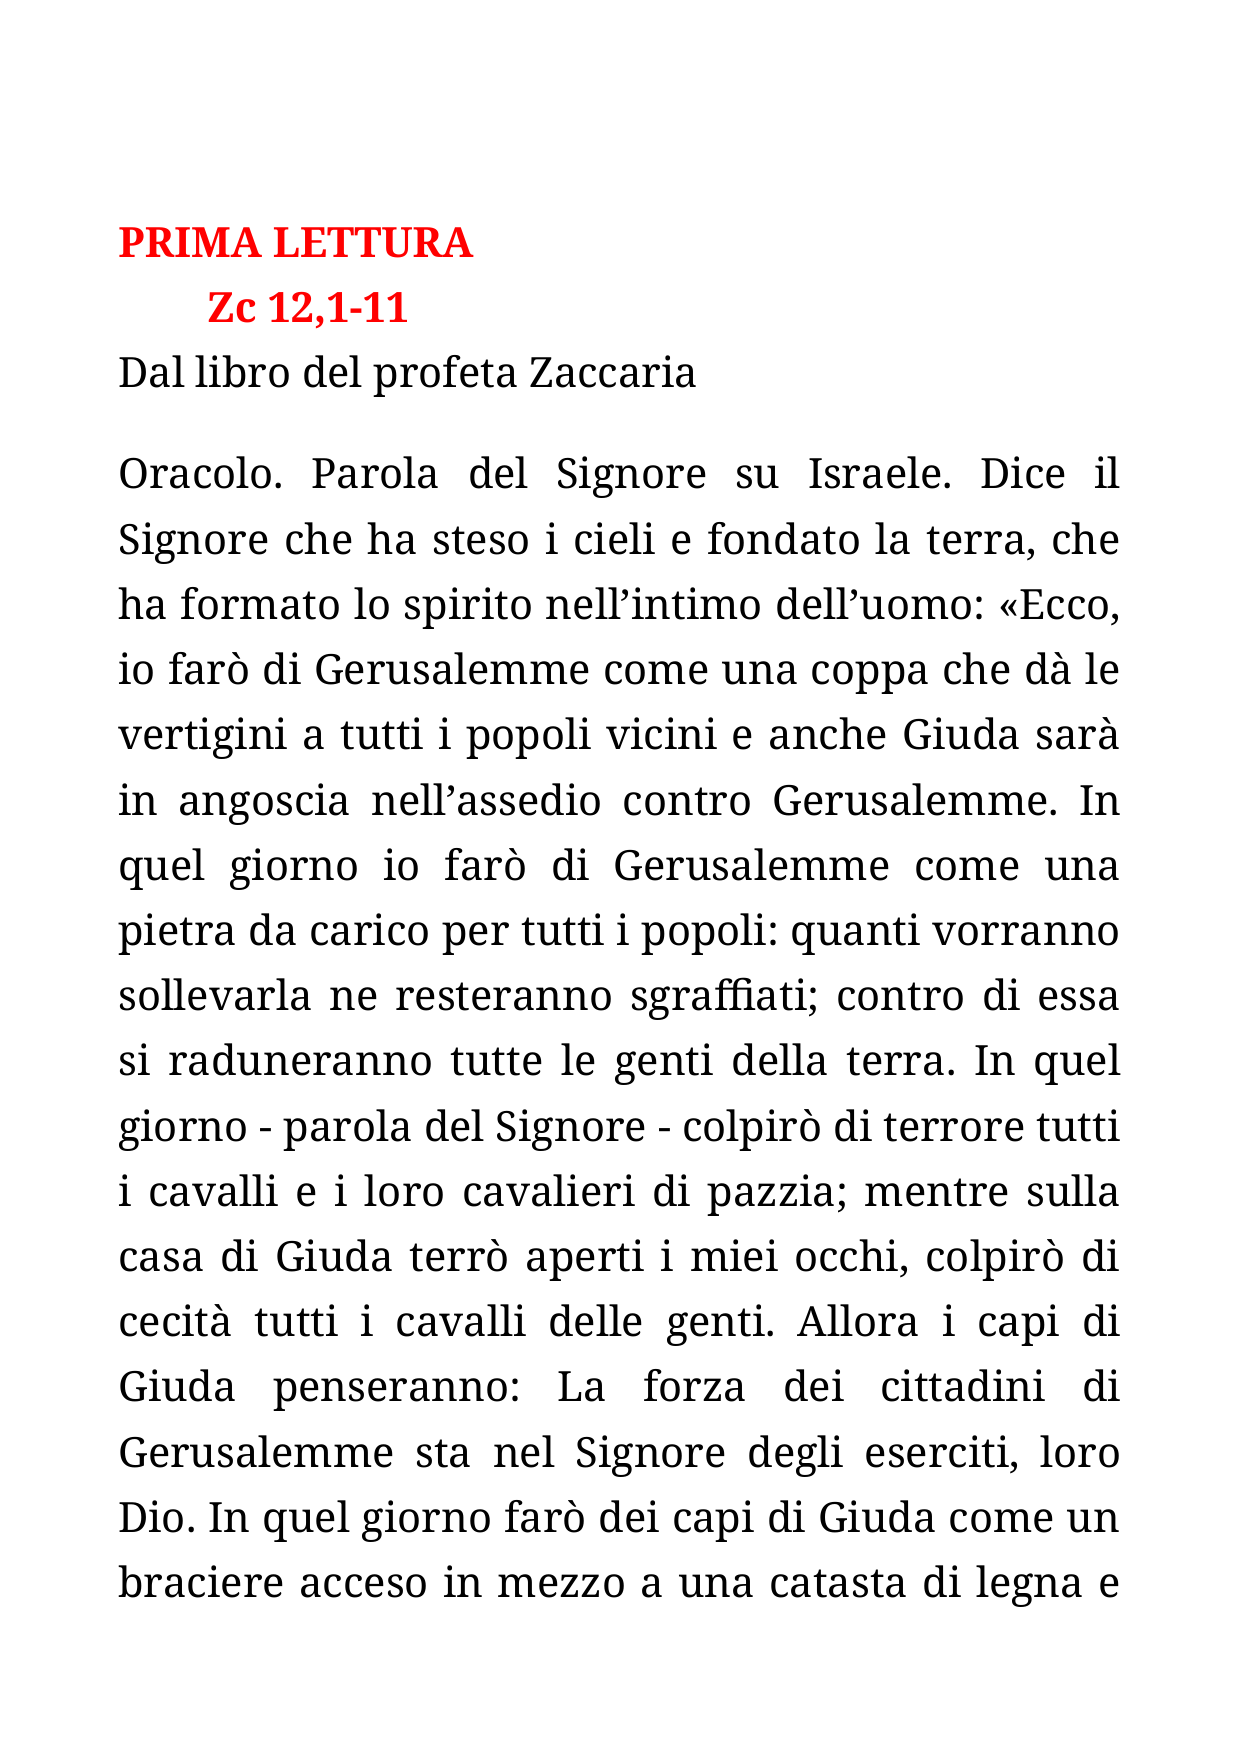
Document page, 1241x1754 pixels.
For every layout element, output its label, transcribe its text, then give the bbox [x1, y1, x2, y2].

text PRIMA LETTURA Zc 12,1-11 [118, 213, 1122, 335]
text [118, 444, 1122, 1610]
text Dal libro del profeta Zaccaria [118, 343, 1122, 400]
